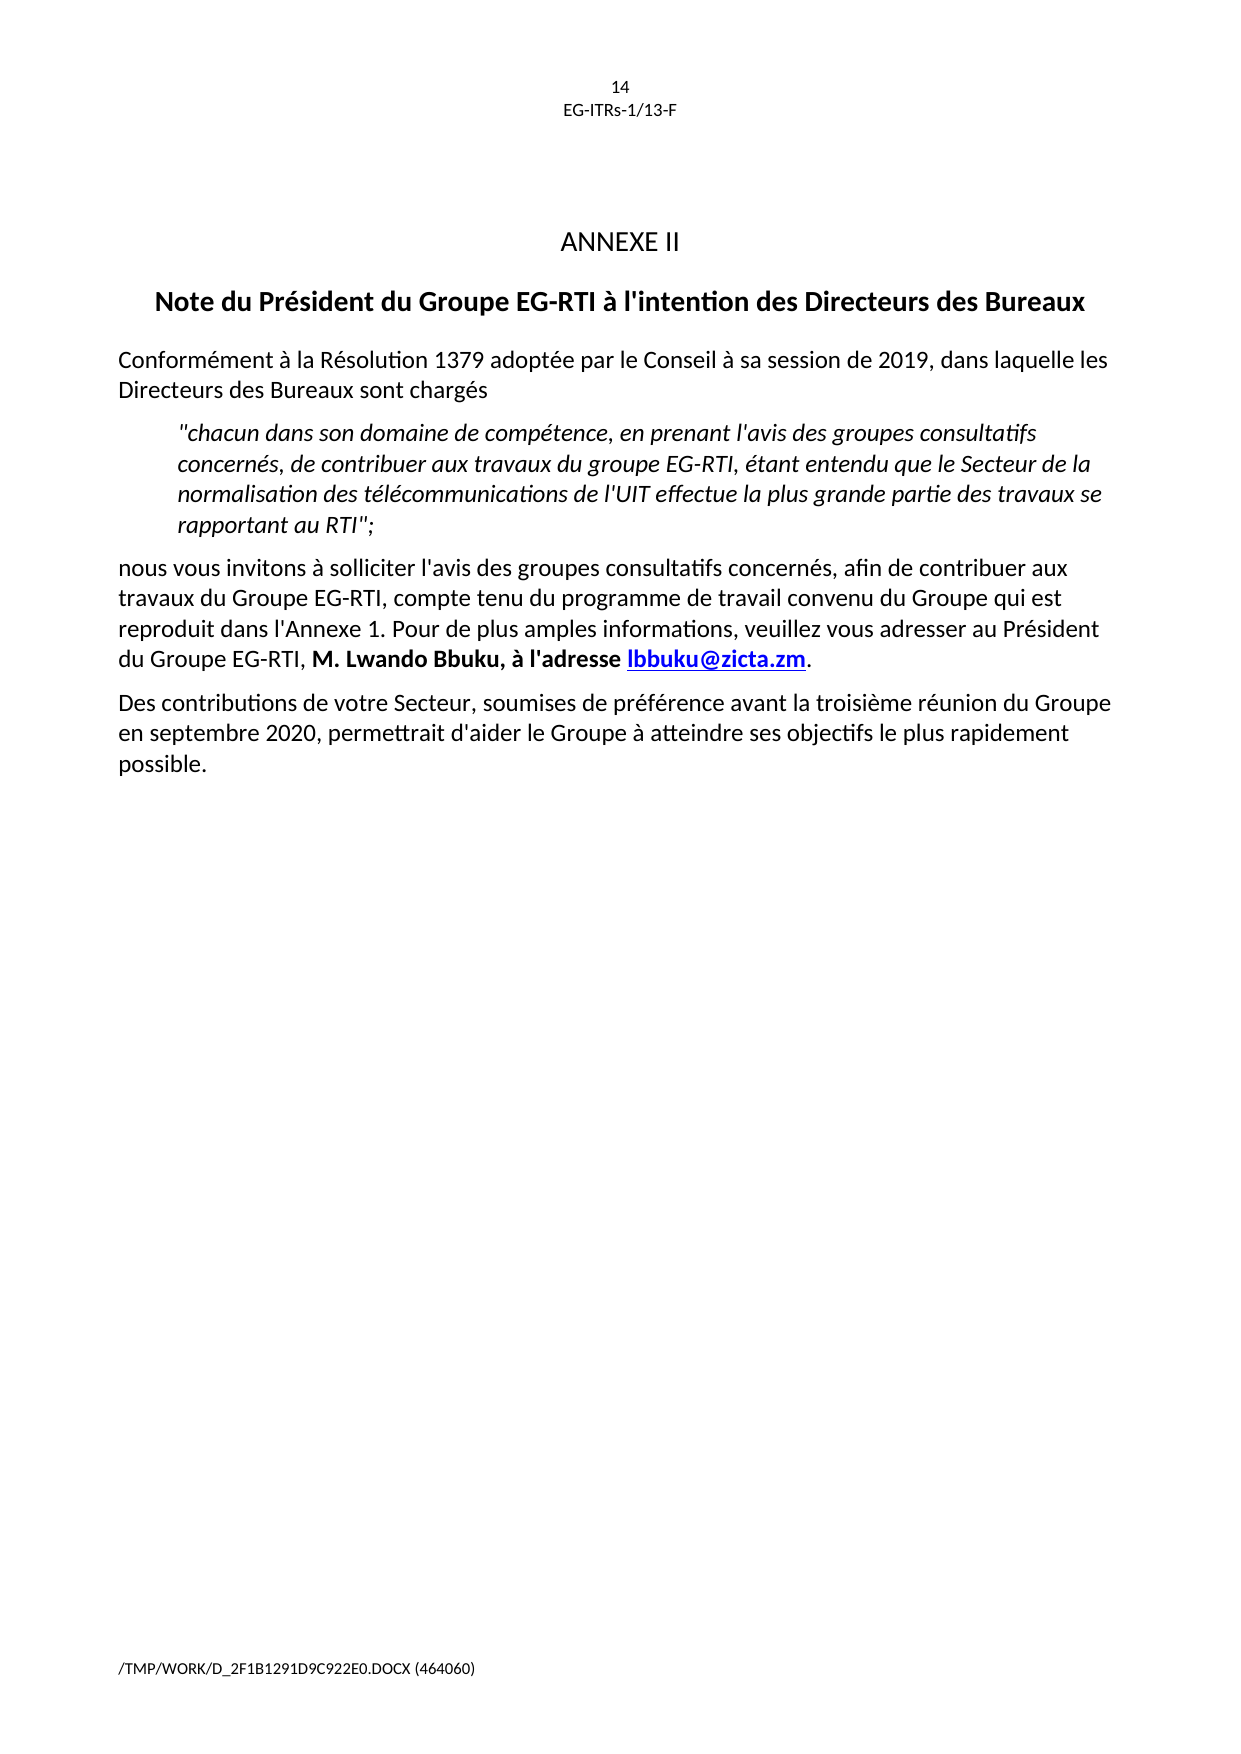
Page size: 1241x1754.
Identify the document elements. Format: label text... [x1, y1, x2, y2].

title Note du Président du Groupe EG-RTI à l'intention des Directeurs des Bureaux [118, 283, 1122, 319]
text Des contributions de votre Secteur, soumises de préférence avant la troisième réunion du Groupe en septembre 2020, permettrait d'aider le Groupe à atteindre ses objectifs le plus rapidement possible. [118, 687, 1122, 778]
text Conformément à la Résolution 1379 adoptée par le Conseil à sa session de 2019, dans laquelle les Directeurs des Bureaux sont chargés [118, 344, 1122, 405]
text "chacun dans son domaine de compétence, en prenant l'avis des groupes consultatifs concernés, de contribuer aux travaux du groupe EG-RTI, étant entendu que le Secteur de la normalisation des télécommunications de l'UIT effectue la plus grande partie des travaux se rapportant au RTI"; [177, 417, 1122, 539]
text nous vous invitons à solliciter l'avis des groupes consultatifs concernés, afin de contribuer aux travaux du Groupe EG-RTI, compte tenu du programme de travail convenu du Groupe qui est reproduit dans l'Annexe 1. Pour de plus amples informations, veuillez vous adresser au Président du Groupe EG-RTI, M. Lwando Bbuku, à l'adresse lbbuku@zicta.zm. [118, 552, 1122, 674]
text AnnexE II [118, 223, 1122, 258]
